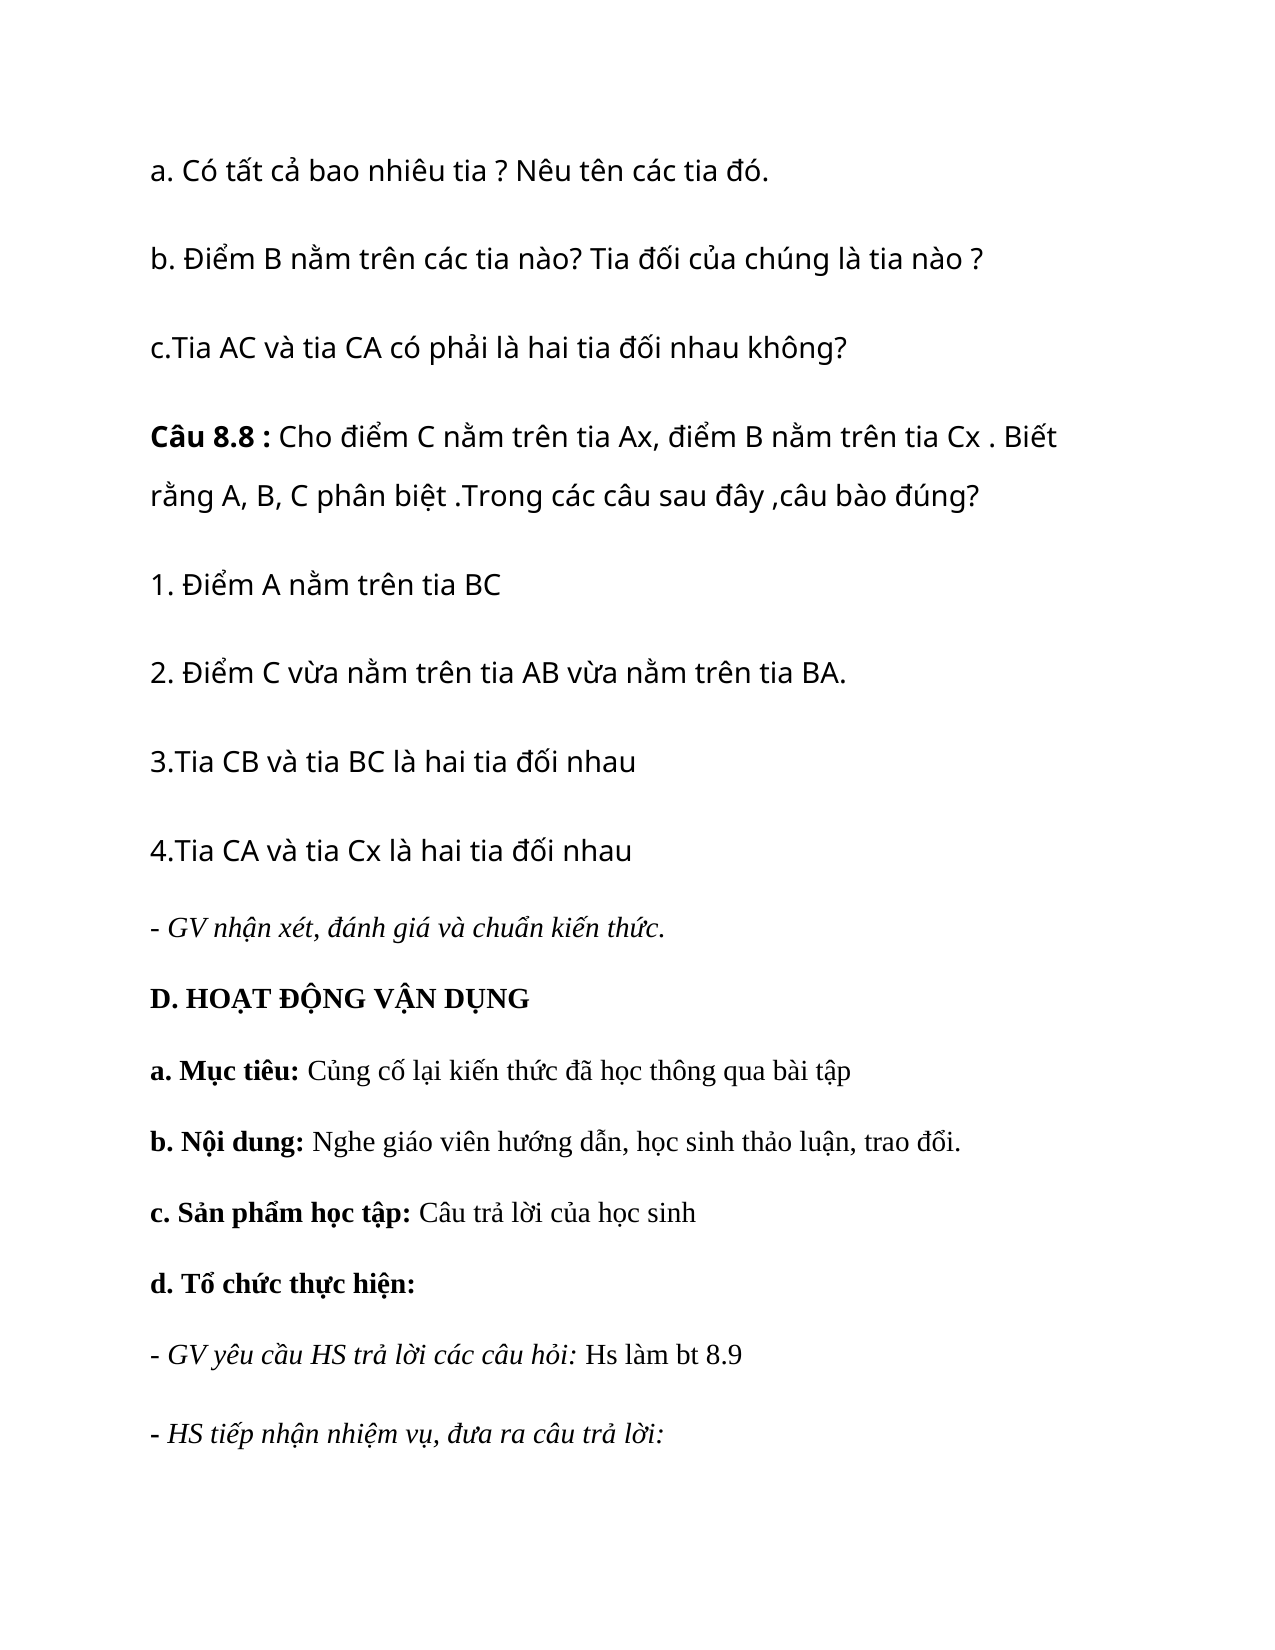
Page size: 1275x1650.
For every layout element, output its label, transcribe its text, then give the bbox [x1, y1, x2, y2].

text - GV yêu cầu HS trả lời các câu hỏi: Hs làm bt 8.9 [150, 1337, 1125, 1371]
text - HS tiếp nhận nhiệm vụ, đưa ra câu trả lời: [150, 1417, 1125, 1450]
text Câu 8.8 : Cho điểm C nằm trên tia Ax, điểm B nằm trên tia Cx . Biết rằng A, B, C phân biệt .Trong các câu sau đây ,câu bào đúng? [150, 416, 1125, 515]
text a. Có tất cả bao nhiêu tia ? Nêu tên các tia đó. [150, 150, 1125, 190]
text b. Nội dung: Nghe giáo viên hướng dẫn, học sinh thảo luận, trao đổi. [150, 1124, 1125, 1157]
text 4.Tia CA và tia Cx là hai tia đối nhau [150, 830, 1125, 870]
text 3.Tia CB và tia BC là hai tia đối nhau [150, 741, 1125, 781]
text a. Mục tiêu: Củng cố lại kiến thức đã học thông qua bài tập [150, 1053, 1125, 1086]
text - GV nhận xét, đánh giá và chuẩn kiến thức. [150, 910, 1125, 944]
text d. Tổ chức thực hiện: [150, 1266, 1125, 1299]
text 1. Điểm A nằm trên tia BC [150, 564, 1125, 604]
text c. Sản phẩm học tập: Câu trả lời của học sinh [150, 1195, 1125, 1228]
text c.Tia AC và tia CA có phải là hai tia đối nhau không? [150, 327, 1125, 367]
text 2. Điểm C vừa nằm trên tia AB vừa nằm trên tia BA. [150, 653, 1125, 692]
text b. Điểm B nằm trên các tia nào? Tia đối của chúng là tia nào ? [150, 239, 1125, 278]
text D. HOẠT ĐỘNG VẬN DỤNG [150, 981, 1125, 1015]
